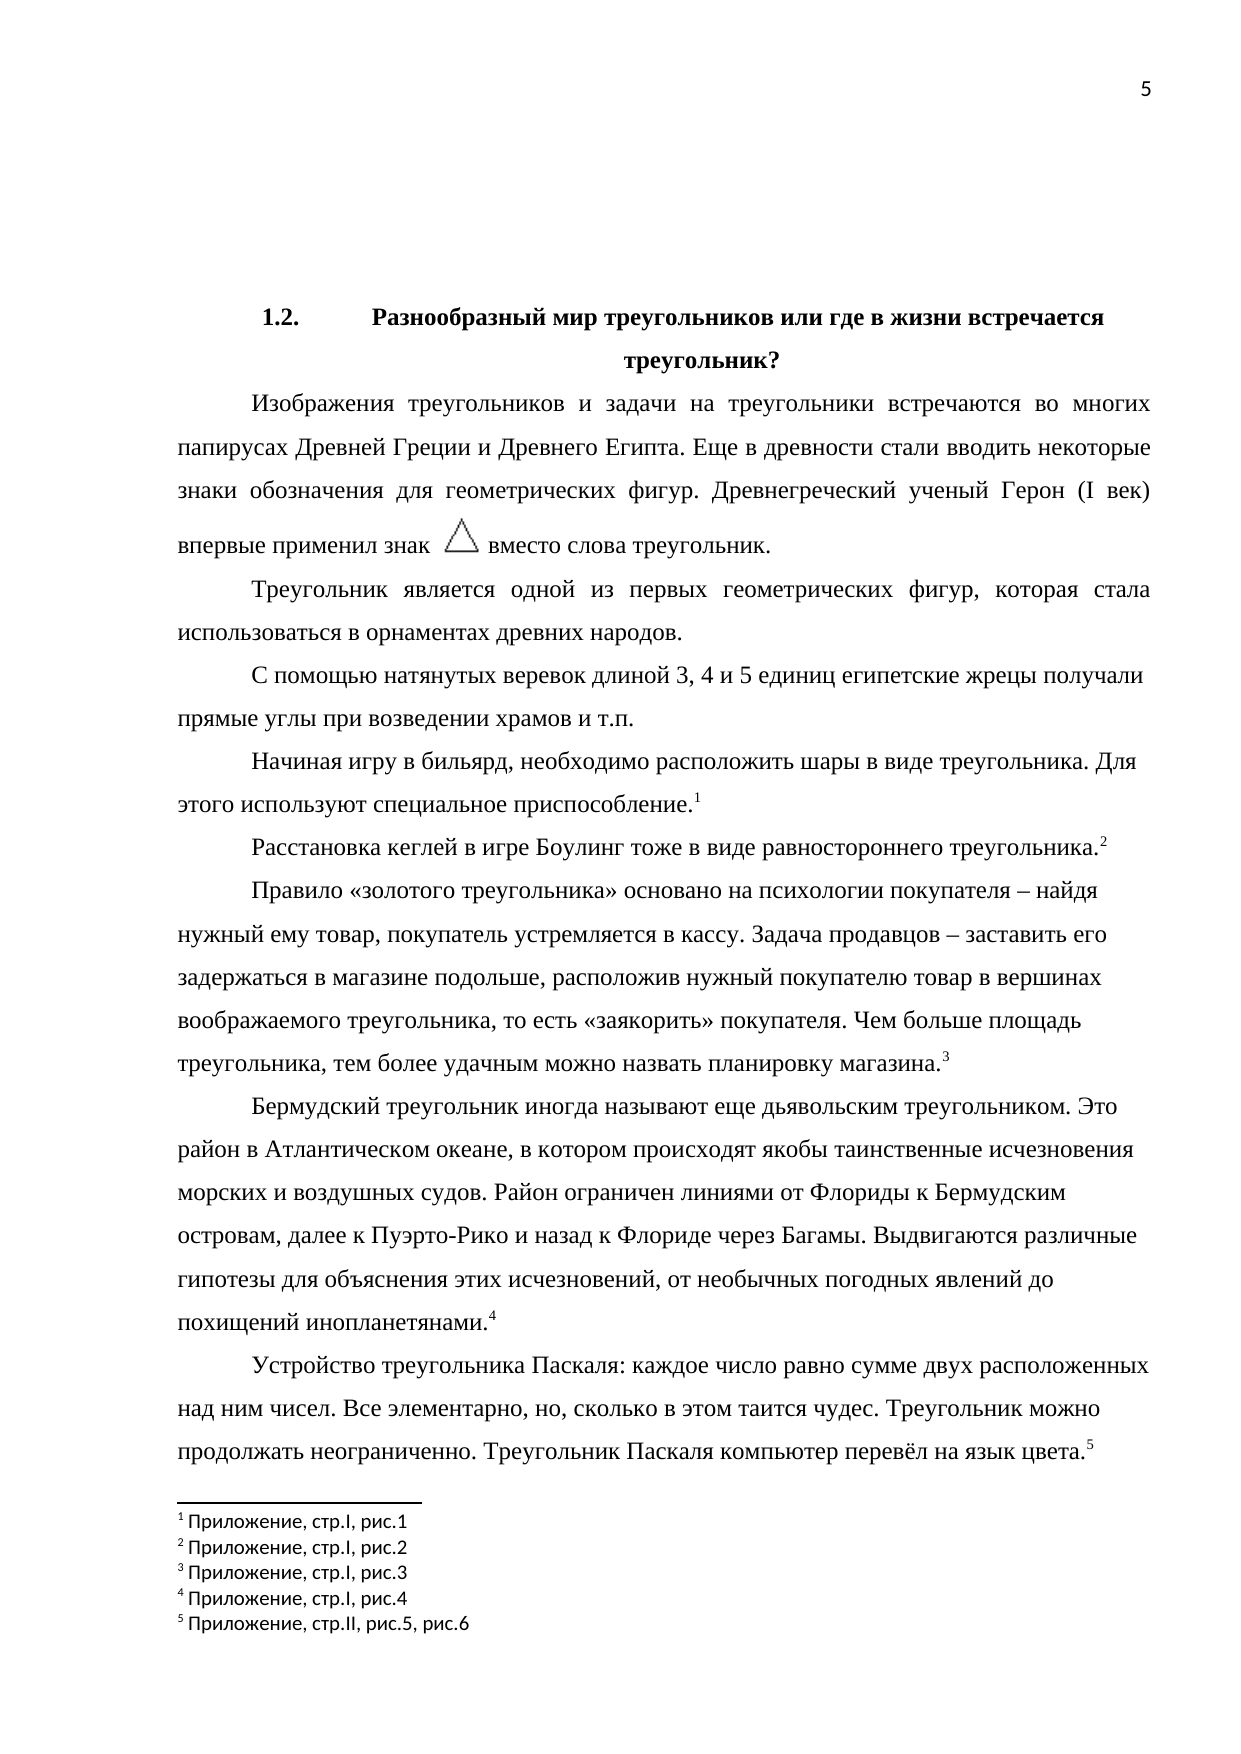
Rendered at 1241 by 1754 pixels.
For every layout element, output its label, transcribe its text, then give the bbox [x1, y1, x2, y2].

text С помощью натянутых веревок длиной 3, 4 и 5 единиц египетские жрецы получали прямые углы при возведении храмов и т.п. [177, 660, 1152, 732]
text Устройство треугольника Паскаля: каждое число равно сумме двух расположенных над ним чисел. Все элементарно, но, сколько в этом таится чудес. Треугольник можно продолжать неограниченно. Треугольник Паскаля компьютер перевёл на язык цвета. [177, 1350, 1152, 1465]
text Расстановка кеглей в игре Боулинг тоже в виде равностороннего треугольника. [177, 832, 1152, 861]
text Правило «золотого треугольника» основано на психологии покупателя – найдя нужный ему товар, покупатель устремляется в кассу. Задача продавцов – заставить его задержаться в магазине подольше, расположив нужный покупателю товар в вершинах воображаемого треугольника, то есть «заякорить» покупателя. Чем больше площадь треугольника, тем более удачным можно назвать планировку магазина. [177, 876, 1152, 1077]
text Начиная игру в бильярд, необходимо расположить шары в виде треугольника. Для этого используют специальное приспособление. [177, 746, 1152, 818]
picture [442, 517, 482, 554]
text Изображения треугольников и задачи на треугольники встречаются во многих папирусах Древней Греции и Древнего Египта. Еще в древности стали вводить некоторые знаки обозначения для геометрических фигур. Древнегреческий ученый Герон (I век) впервые применил знак вместо слова треугольник. [177, 388, 1152, 559]
text Бермудский треугольник иногда называют еще дьявольским треугольником. Это район в Атлантическом океане, в котором происходят якобы таинственные исчезновения морских и воздушных судов. Район ограничен линиями от Флориды к Бермудским островам, далее к Пуэрто-Рико и назад к Флориде через Багамы. Выдвигаются различные гипотезы для объяснения этих исчезновений, от необычных погодных явлений до похищений инопланетянами. [177, 1091, 1152, 1336]
text Треугольник является одной из первых геометрических фигур, которая стала использоваться в орнаментах древних народов. [177, 574, 1152, 646]
list Разнообразный мир треугольников или где в жизни встречается треугольник? [215, 302, 1152, 374]
